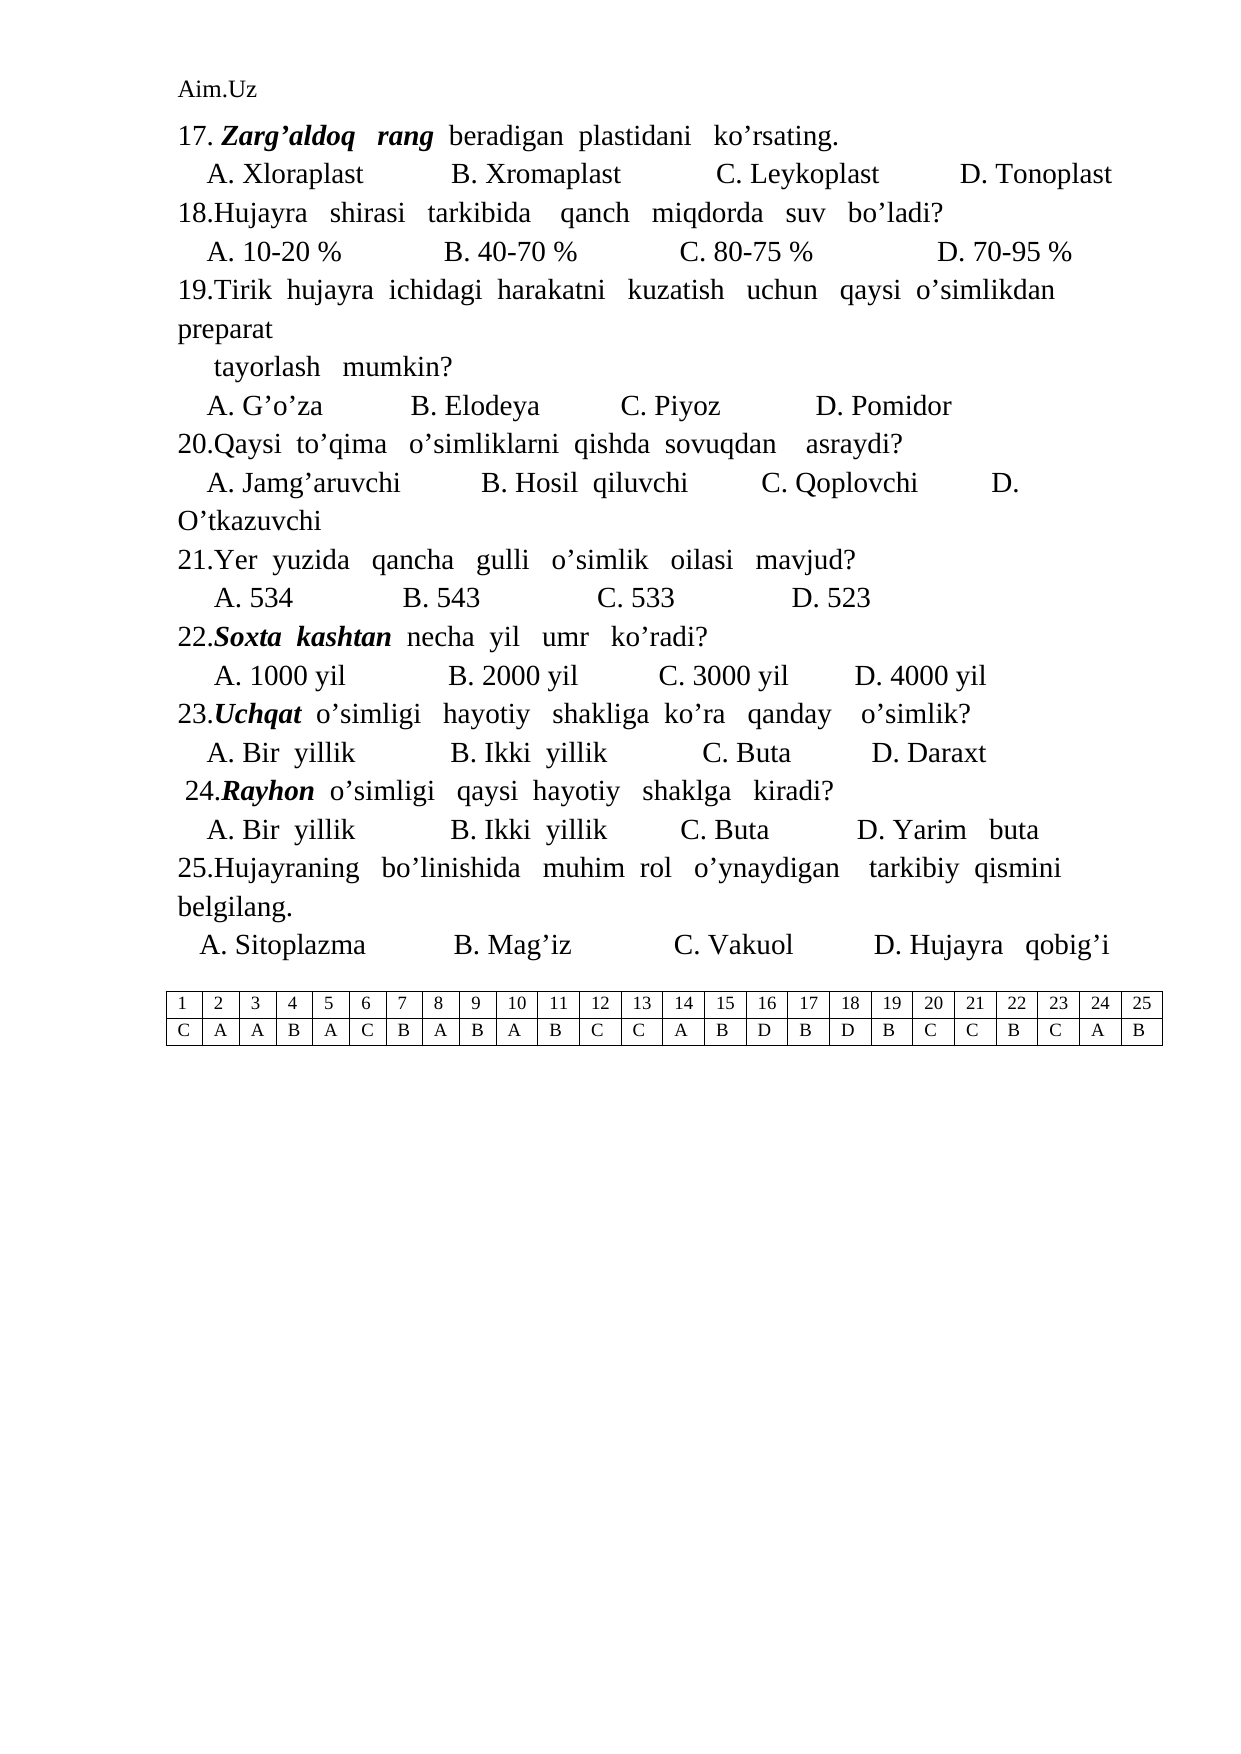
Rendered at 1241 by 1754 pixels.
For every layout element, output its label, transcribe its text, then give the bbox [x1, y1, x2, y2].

text 21.Yer yuzida qancha gulli o’simlik oilasi mavjud? [177, 542, 1152, 576]
text tayorlash mumkin? [177, 349, 1152, 383]
table_cell B [705, 1019, 746, 1044]
table_cell D [747, 1019, 787, 1044]
text A. Xloraplast B. Xromaplast C. Leykoplast D. Tonoplast [177, 157, 1152, 190]
table_cell A [663, 1019, 704, 1044]
table_header 25 [1122, 992, 1162, 1018]
table_header 10 [497, 992, 537, 1018]
table_cell A [313, 1019, 349, 1044]
table_cell B [997, 1019, 1037, 1044]
text A. 1000 yil B. 2000 yil C. 3000 yil D. 4000 yil [177, 658, 1152, 691]
text 17. Zarg’aldoq rang beradigan plastidani ko’rsating. [177, 118, 1152, 152]
text A. Bir yillik B. Ikki yillik C. Buta D. Daraxt [177, 735, 1152, 768]
text 19.Tirik hujayra ichidagi harakatni kuzatish uchun qaysi o’simlikdan preparat [177, 272, 1152, 344]
table_cell A [423, 1019, 459, 1044]
table_header 22 [997, 992, 1037, 1018]
text 22.Soxta kashtan necha yil umr ko’radi? [177, 619, 1152, 653]
table_header 20 [913, 992, 954, 1018]
table_header 14 [663, 992, 704, 1018]
table_cell B [387, 1019, 422, 1044]
table_header 5 [313, 992, 349, 1018]
table_cell C [955, 1019, 996, 1044]
table_header 2 [203, 992, 239, 1018]
table_header 18 [830, 992, 871, 1018]
table_header 24 [1080, 992, 1121, 1018]
table_cell B [277, 1019, 312, 1044]
table_header 8 [423, 992, 459, 1018]
table_cell B [538, 1019, 579, 1044]
table_cell C [350, 1019, 386, 1044]
table_header 7 [387, 992, 422, 1018]
text 24.Rayhon o’simligi qaysi hayotiy shaklga kiradi? [177, 773, 1152, 807]
table_header 21 [955, 992, 996, 1018]
text A. 10-20 % B. 40-70 % C. 80-75 % D. 70-95 % [177, 234, 1152, 267]
table_cell C [167, 1019, 202, 1044]
table_cell A [1080, 1019, 1121, 1044]
table_cell C [580, 1019, 621, 1044]
table_cell B [872, 1019, 912, 1044]
text A. 534 B. 543 C. 533 D. 523 [177, 581, 1152, 614]
table_header 13 [622, 992, 662, 1018]
table_header 12 [580, 992, 621, 1018]
table_header 4 [277, 992, 312, 1018]
text A. Jamg’aruvchi B. Hosil qiluvchi C. Qoplovchi D. O’tkazuvchi [177, 465, 1152, 537]
table_cell A [240, 1019, 276, 1044]
table_header 6 [350, 992, 386, 1018]
table_cell B [460, 1019, 496, 1044]
table_cell C [1038, 1019, 1079, 1044]
text A. Sitoplazma B. Mag’iz C. Vakuol D. Hujayra qobig’i [177, 927, 1152, 961]
table_header 9 [460, 992, 496, 1018]
text 18.Hujayra shirasi tarkibida qanch miqdorda suv bo’ladi? [177, 195, 1152, 229]
table_cell C [913, 1019, 954, 1044]
text 25.Hujayraning bo’linishida muhim rol o’ynaydigan tarkibiy qismini belgilang. [177, 850, 1152, 922]
table_header 23 [1038, 992, 1079, 1018]
table_header 1 [167, 992, 202, 1018]
table_header 19 [872, 992, 912, 1018]
text 23.Uchqat o’simligi hayotiy shakliga ko’ra qanday o’simlik? [177, 696, 1152, 730]
table_header 11 [538, 992, 579, 1018]
table_cell B [1122, 1019, 1162, 1044]
text A. Bir yillik B. Ikki yillik C. Buta D. Yarim buta [177, 812, 1152, 845]
text A. G’o’za B. Elodeya C. Piyoz D. Pomidor [177, 388, 1152, 421]
table_cell D [830, 1019, 871, 1044]
table_cell A [497, 1019, 537, 1044]
table_header 15 [705, 992, 746, 1018]
table_cell C [622, 1019, 662, 1044]
text 20.Qaysi to’qima o’simliklarni qishda sovuqdan asraydi? [177, 426, 1152, 460]
table_header 3 [240, 992, 276, 1018]
table_cell A [203, 1019, 239, 1044]
table_cell B [788, 1019, 829, 1044]
table_header 16 [747, 992, 787, 1018]
table_header 17 [788, 992, 829, 1018]
